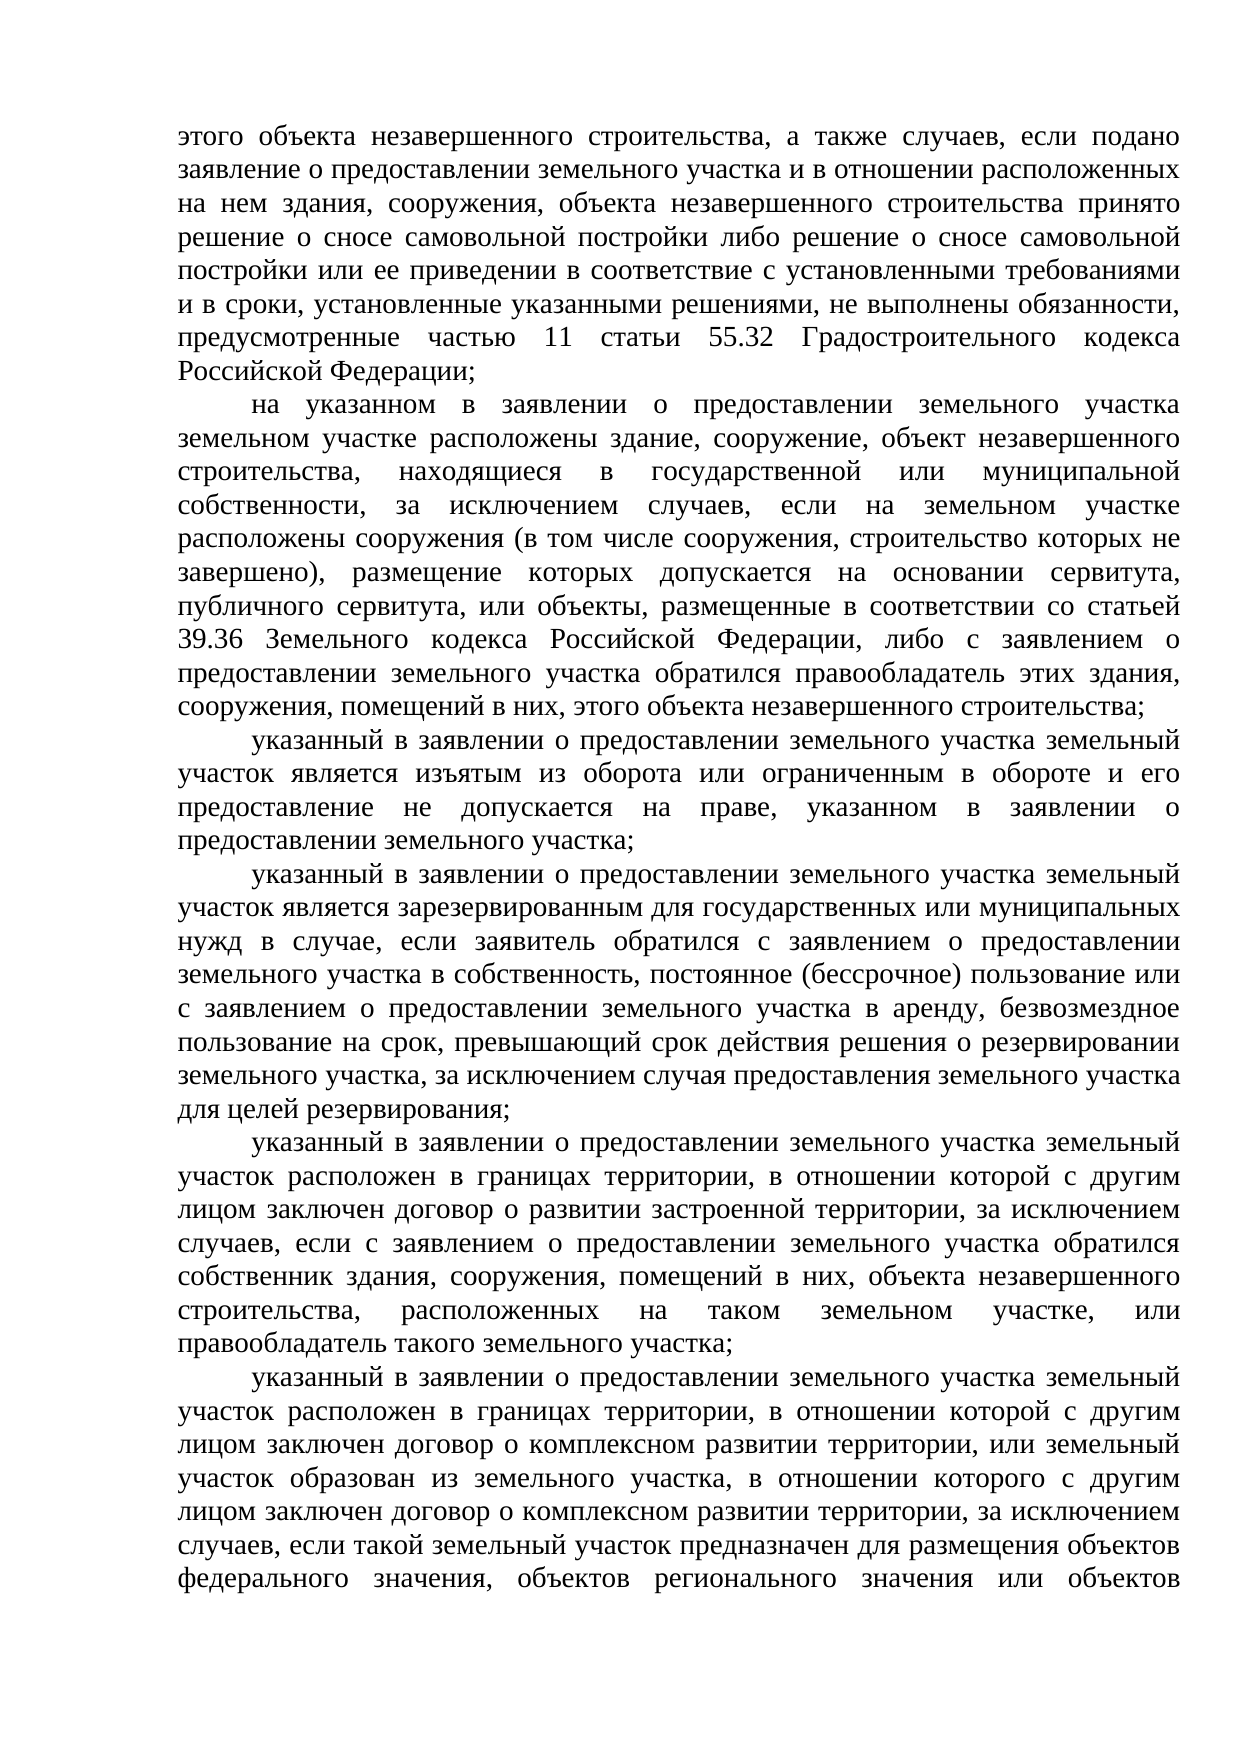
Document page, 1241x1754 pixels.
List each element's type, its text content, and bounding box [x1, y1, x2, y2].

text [177, 118, 1181, 386]
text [177, 1359, 1181, 1594]
text указанный в заявлении о предоставлении земельного участка земельный участок является зарезервированным для государственных или муниципальных нужд в случае, если заявитель обратился с заявлением о предоставлении земельного участка в собственность, постоянное (бессрочное) пользование или с заявлением о предоставлении земельного участка в аренду, безвозмездное пользование на срок, превышающий срок действия решения о резервировании земельного участка, за исключением случая предоставления земельного участка для целей резервирования; [177, 856, 1181, 1124]
text указанный в заявлении о предоставлении земельного участка земельный участок является изъятым из оборота или ограниченным в обороте и его предоставление не допускается на праве, указанном в заявлении о предоставлении земельного участка; [177, 722, 1181, 856]
text на указанном в заявлении о предоставлении земельного участка земельном участке расположены здание, сооружение, объект незавершенного строительства, находящиеся в государственной или муниципальной собственности, за исключением случаев, если на земельном участке расположены сооружения (в том числе сооружения, строительство которых не завершено), размещение которых допускается на основании сервитута, публичного сервитута, или объекты, размещенные в соответствии со статьей 39.36 Земельного кодекса Российской Федерации, либо с заявлением о предоставлении земельного участка обратился правообладатель этих здания, сооружения, помещений в них, этого объекта незавершенного строительства; [177, 386, 1181, 722]
text указанный в заявлении о предоставлении земельного участка земельный участок расположен в границах территории, в отношении которой с другим лицом заключен договор о развитии застроенной территории, за исключением случаев, если с заявлением о предоставлении земельного участка обратился собственник здания, сооружения, помещений в них, объекта незавершенного строительства, расположенных на таком земельном участке, или правообладатель такого земельного участка; [177, 1124, 1181, 1359]
